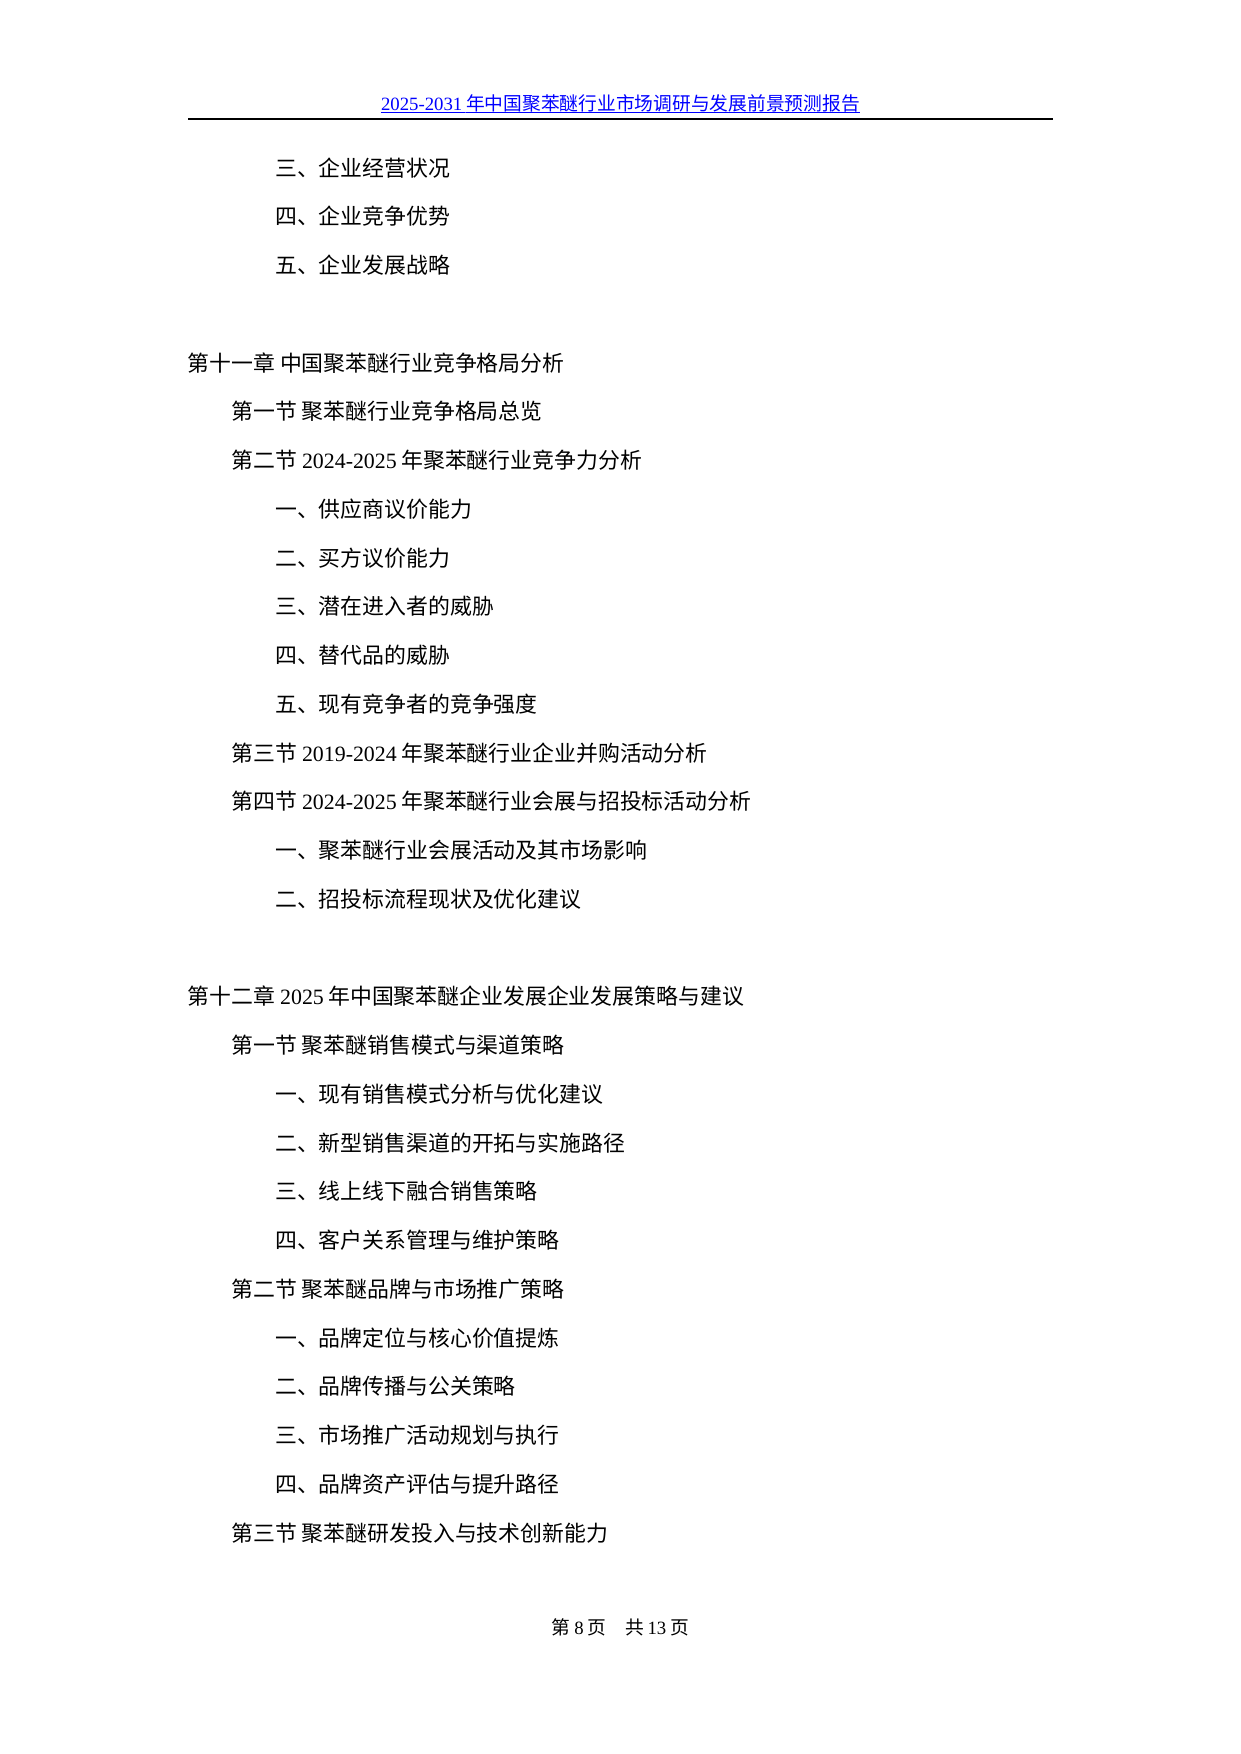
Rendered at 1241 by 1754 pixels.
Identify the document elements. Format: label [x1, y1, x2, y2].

text [187, 150, 1053, 1548]
